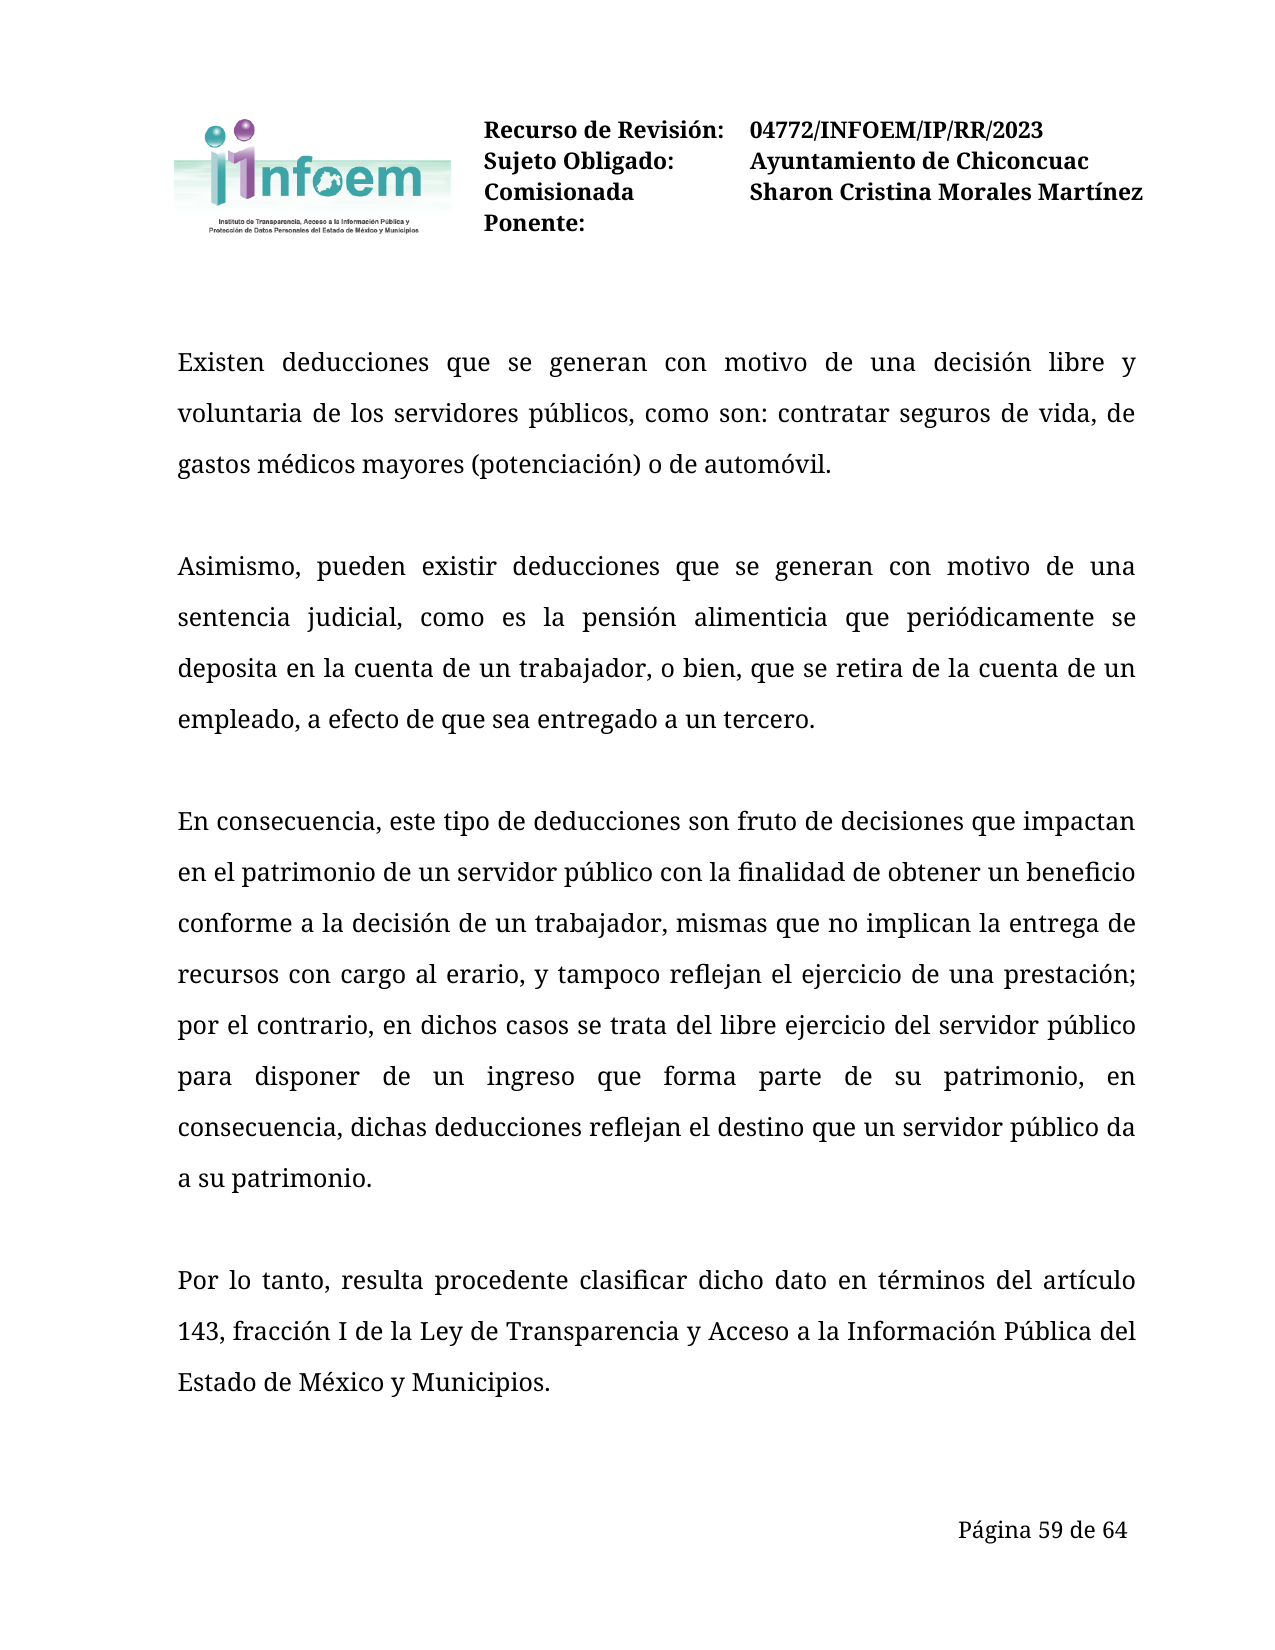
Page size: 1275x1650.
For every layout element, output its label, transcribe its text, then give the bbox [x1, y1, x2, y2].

text Existen deducciones que se generan con motivo de una decisión libre y voluntaria de los servidores públicos, como son: contratar seguros de vida, de gastos médicos mayores (potenciación) o de automóvil. [177, 344, 1137, 480]
text Por lo tanto, resulta procedente clasificar dicho dato en términos del artículo 143, fracción I de la Ley de Transparencia y Acceso a la Información Pública del Estado de México y Municipios. [177, 1263, 1137, 1399]
text En consecuencia, este tipo de deducciones son fruto de decisiones que impactan en el patrimonio de un servidor público con la finalidad de obtener un beneficio conforme a la decisión de un trabajador, mismas que no implican la entrega de recursos con cargo al erario, y tampoco reflejan el ejercicio de una prestación; por el contrario, en dichos casos se trata del libre ejercicio del servidor público para disponer de un ingreso que forma parte de su patrimonio, en consecuencia, dichas deducciones reflejan el destino que un servidor público da a su patrimonio. [177, 803, 1137, 1195]
text Asimismo, pueden existir deducciones que se generan con motivo de una sentencia judicial, como es la pensión alimenticia que periódicamente se deposita en la cuenta de un trabajador, o bien, que se retira de la cuenta de un empleado, a efecto de que sea entregado a un tercero. [177, 548, 1137, 736]
picture [173, 113, 452, 254]
